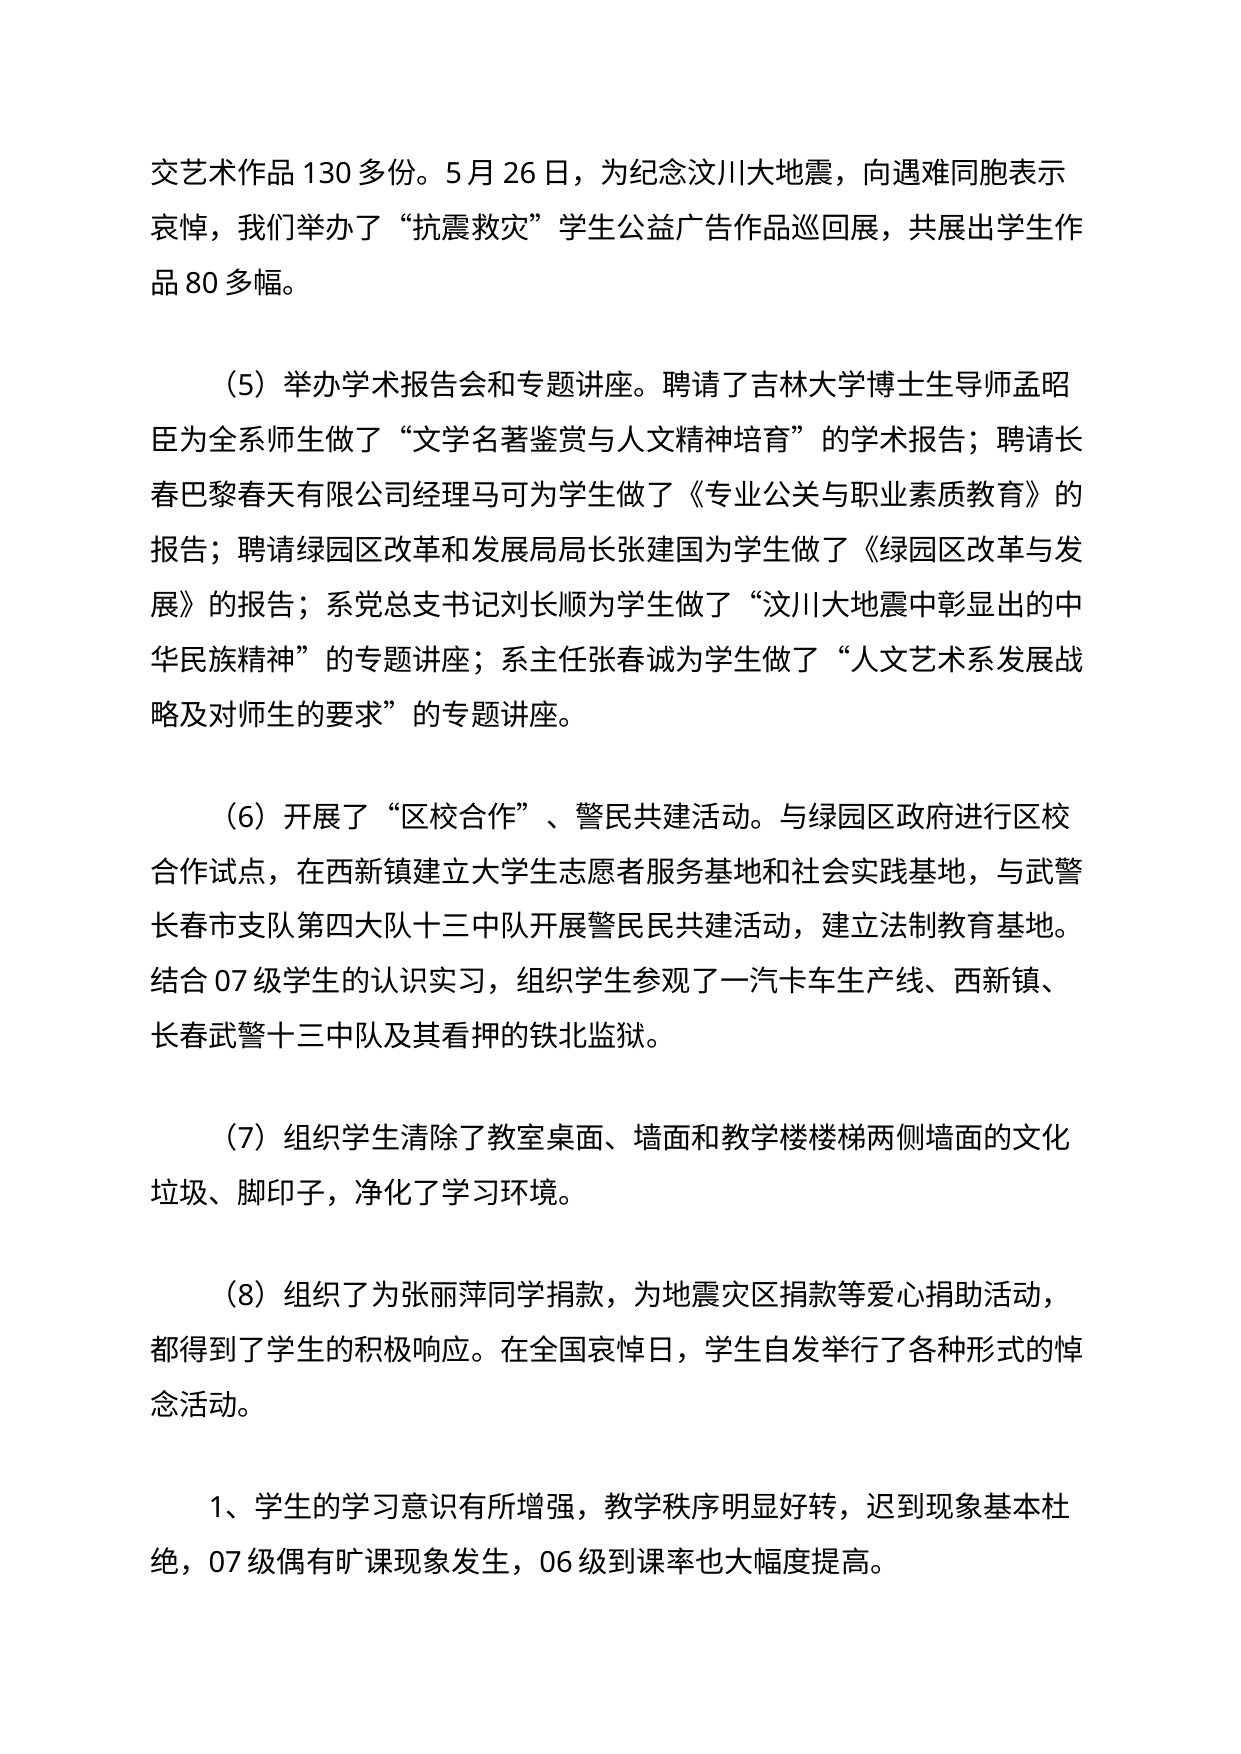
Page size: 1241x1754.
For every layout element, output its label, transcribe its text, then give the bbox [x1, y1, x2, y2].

text 1、学生的学习意识有所增强，教学秩序明显好转，迟到现象基本杜绝，07级偶有旷课现象发生，06级到课率也大幅度提高。 [150, 1483, 1090, 1581]
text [150, 150, 1090, 302]
text （5）举办学术报告会和专题讲座。聘请了吉林大学博士生导师孟昭臣为全系师生做了“文学名著鉴赏与人文精神培育”的学术报告；聘请长春巴黎春天有限公司经理马可为学生做了《专业公关与职业素质教育》的报告；聘请绿园区改革和发展局局长张建国为学生做了《绿园区改革与发展》的报告；系党总支书记刘长顺为学生做了“汶川大地震中彰显出的中华民族精神”的专题讲座；系主任张春诚为学生做了“人文艺术系发展战略及对师生的要求”的专题讲座。 [150, 362, 1090, 734]
text （8）组织了为张丽萍同学捐款，为地震灾区捐款等爱心捐助活动，都得到了学生的积极响应。在全国哀悼日，学生自发举行了各种形式的悼念活动。 [150, 1271, 1090, 1424]
text （7）组织学生清除了教室桌面、墙面和教学楼楼梯两侧墙面的文化垃圾、脚印子，净化了学习环境。 [150, 1115, 1090, 1212]
text （6）开展了“区校合作”、警民共建活动。与绿园区政府进行区校合作试点，在西新镇建立大学生志愿者服务基地和社会实践基地，与武警长春市支队第四大队十三中队开展警民民共建活动，建立法制教育基地。结合07级学生的认识实习，组织学生参观了一汽卡车生产线、西新镇、长春武警十三中队及其看押的铁北监狱。 [150, 793, 1090, 1055]
